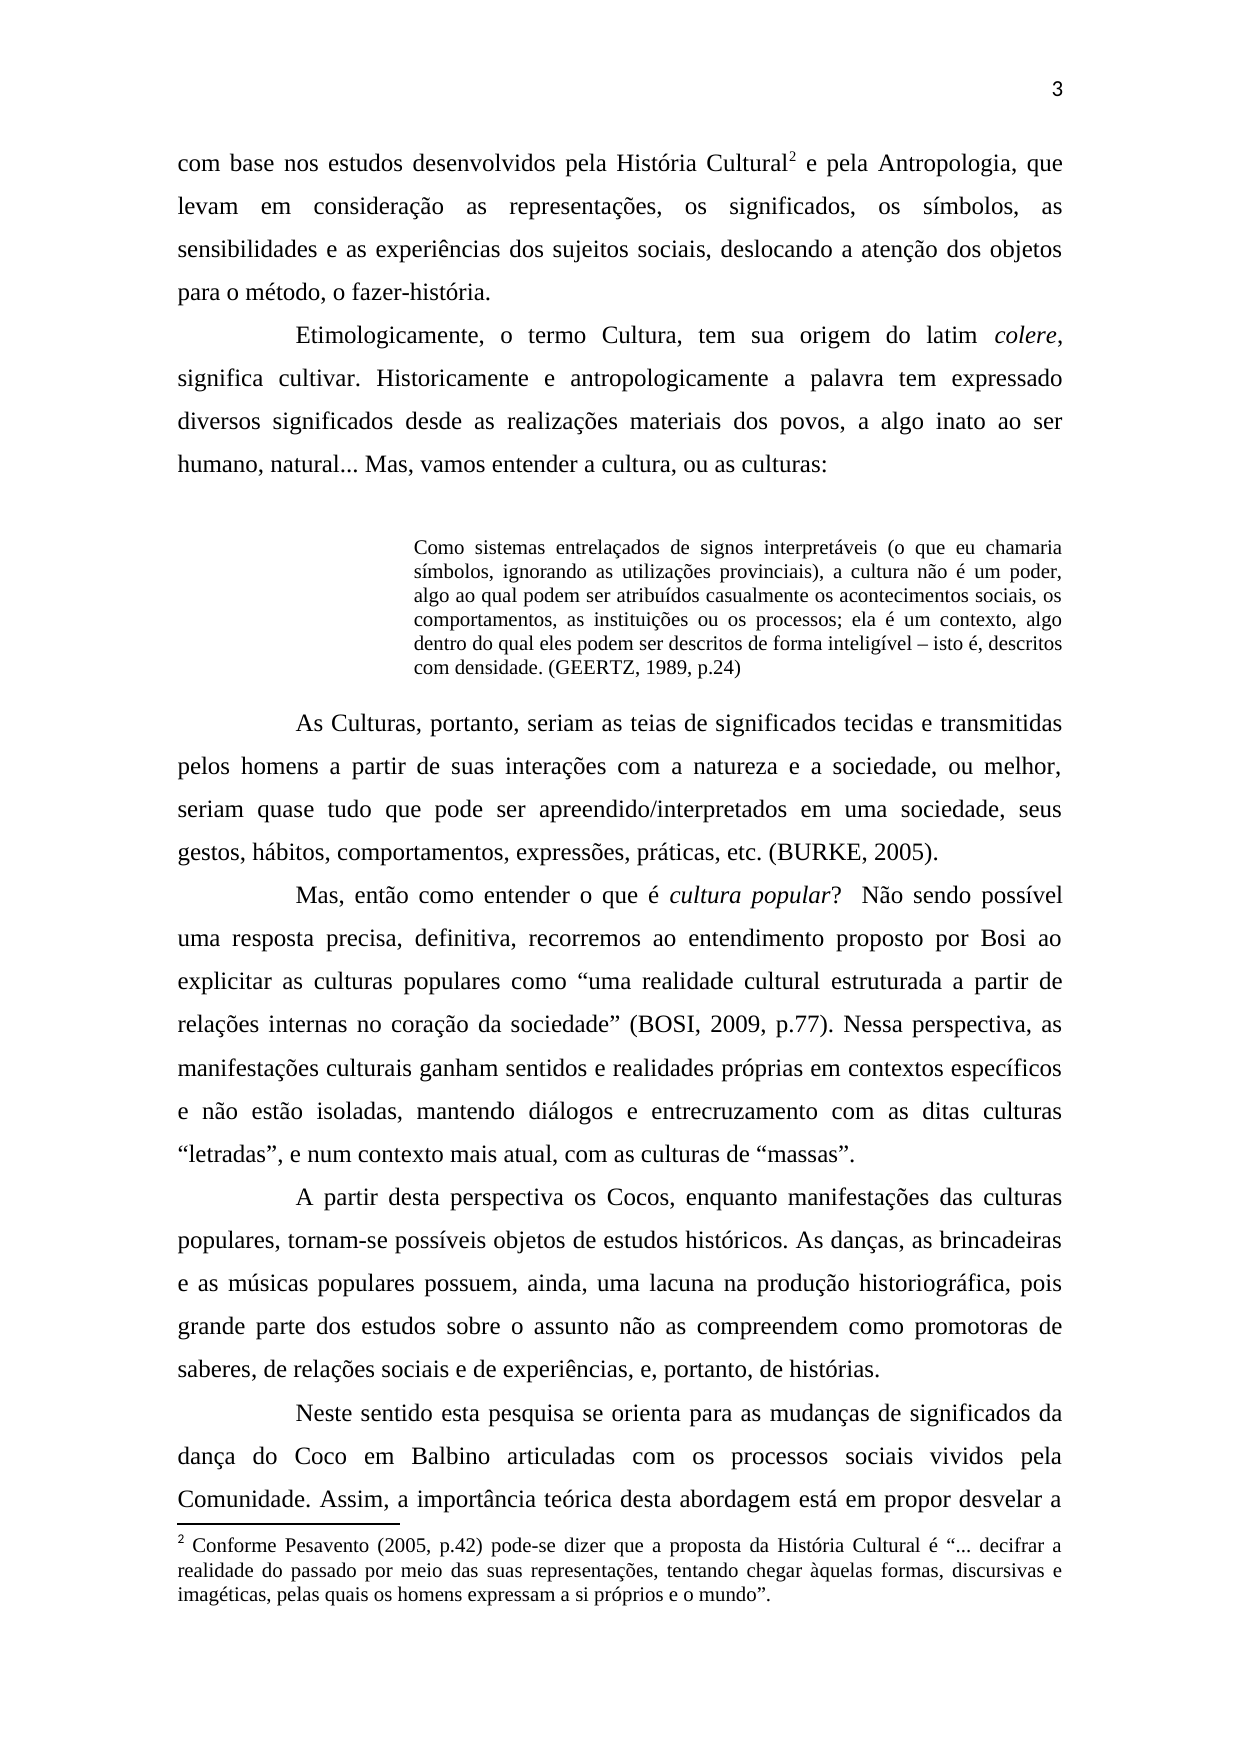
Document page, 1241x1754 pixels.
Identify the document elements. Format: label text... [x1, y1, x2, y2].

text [177, 148, 1063, 306]
text Etimologicamente, o termo Cultura, tem sua origem do latim colere, significa cultivar. Historicamente e antropologicamente a palavra tem expressado diversos significados desde as realizações materiais dos povos, a algo inato ao ser humano, natural... Mas, vamos entender a cultura, ou as culturas: [177, 320, 1063, 478]
list A partir desta perspectiva os Cocos, enquanto manifestações das culturas populares, tornam-se possíveis objetos de estudos históricos. As danças, as brincadeiras e as músicas populares possuem, ainda, uma lacuna na produção historiográfica, pois grande parte dos estudos sobre o assunto não as compreendem como promotoras de saberes, de relações sociais e de experiências, e, portanto, de histórias. [177, 1182, 1063, 1383]
text As Culturas, portanto, seriam as teias de significados tecidas e transmitidas pelos homens a partir de suas interações com a natureza e a sociedade, ou melhor, seriam quase tudo que pode ser apreendido/interpretados em uma sociedade, seus gestos, hábitos, comportamentos, expressões, práticas, etc. (BURKE, 2005). [177, 708, 1063, 866]
text Como sistemas entrelaçados de signos interpretáveis (o que eu chamaria símbolos, ignorando as utilizações provinciais), a cultura não é um poder, algo ao qual podem ser atribuídos casualmente os acontecimentos sociais, os comportamentos, as instituições ou os processos; ela é um contexto, algo dentro do qual eles podem ser descritos de forma inteligível – isto é, descritos com densidade. (GEERTZ, 1989, p.24) [413, 534, 1063, 679]
text Mas, então como entender o que é cultura popular? Não sendo possível uma resposta precisa, definitiva, recorremos ao entendimento proposto por Bosi ao explicitar as culturas populares como “uma realidade cultural estruturada a partir de relações internas no coração da sociedade” (BOSI, 2009, p.77). Nessa perspectiva, as manifestações culturais ganham sentidos e realidades próprias em contextos específicos e não estão isoladas, mantendo diálogos e entrecruzamento com as ditas culturas “letradas”, e num contexto mais atual, com as culturas de “massas”. [177, 880, 1063, 1168]
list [177, 1398, 1063, 1513]
